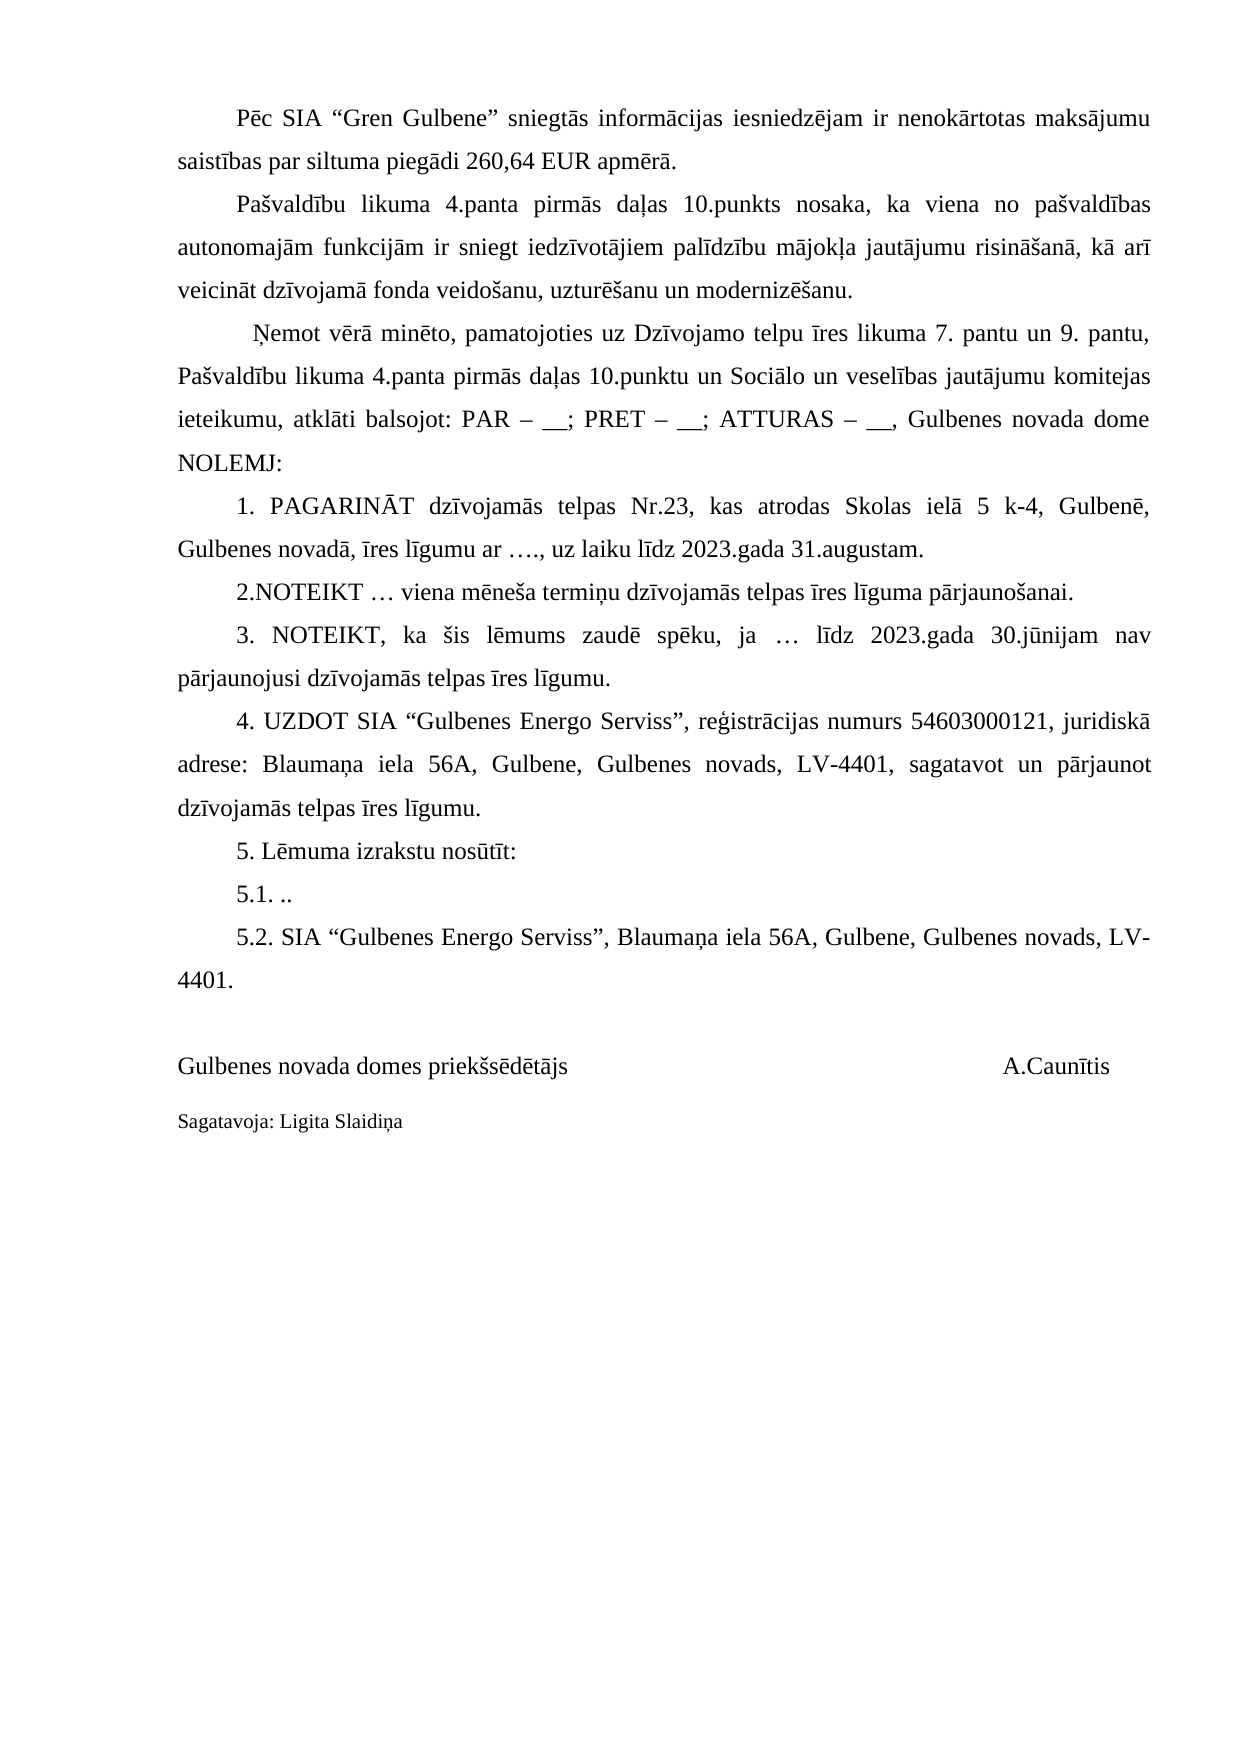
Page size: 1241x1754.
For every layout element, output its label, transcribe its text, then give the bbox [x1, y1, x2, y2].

text Pēc SIA “Gren Gulbene” sniegtās informācijas iesniedzējam ir nenokārtotas maksājumu saistības par siltuma piegādi 260,64 EUR apmērā. [177, 103, 1152, 174]
text 1. PAGARINĀT dzīvojamās telpas Nr.23, kas atrodas Skolas ielā 5 k-4, Gulbenē, Gulbenes novadā, īres līgumu ar …., uz laiku līdz 2023.gada 31.augustam. [177, 491, 1152, 563]
text 3. NOTEIKT, ka šis lēmums zaudē spēku, ja … līdz 2023.gada 30.jūnijam nav pārjaunojusi dzīvojamās telpas īres līgumu. [177, 620, 1152, 692]
text 5. Lēmuma izrakstu nosūtīt: [177, 836, 1152, 864]
text 4. UZDOT SIA “Gulbenes Energo Serviss”, reģistrācijas numurs 54603000121, juridiskā adrese: Blaumaņa iela 56A, Gulbene, Gulbenes novads, LV-4401, sagatavot un pārjaunot dzīvojamās telpas īres līgumu. [177, 706, 1152, 821]
text 2.NOTEIKT … viena mēneša termiņu dzīvojamās telpas īres līguma pārjaunošanai. [177, 577, 1152, 606]
text Ņemot vērā minēto, pamatojoties uz Dzīvojamo telpu īres likuma 7. pantu un 9. pantu, Pašvaldību likuma 4.panta pirmās daļas 10.punktu un Sociālo un veselības jautājumu komitejas ieteikumu, atklāti balsojot: PAR – __; PRET – __; ATTURAS – __, Gulbenes novada dome NOLEMJ: [177, 318, 1152, 476]
text 5.2. SIA “Gulbenes Energo Serviss”, Blaumaņa iela 56A, Gulbene, Gulbenes novads, LV-4401. [177, 922, 1152, 994]
text 5.1. .. [177, 879, 1152, 908]
text Pašvaldību likuma 4.panta pirmās daļas 10.punkts nosaka, ka viena no pašvaldības autonomajām funkcijām ir sniegt iedzīvotājiem palīdzību mājokļa jautājumu risināšanā, kā arī veicināt dzīvojamā fonda veidošanu, uzturēšanu un modernizēšanu. [177, 189, 1152, 304]
text Gulbenes novada domes priekšsēdētājs A.Caunītis [177, 1051, 1152, 1080]
text Sagatavoja: Ligita Slaidiņa [177, 1109, 1152, 1133]
